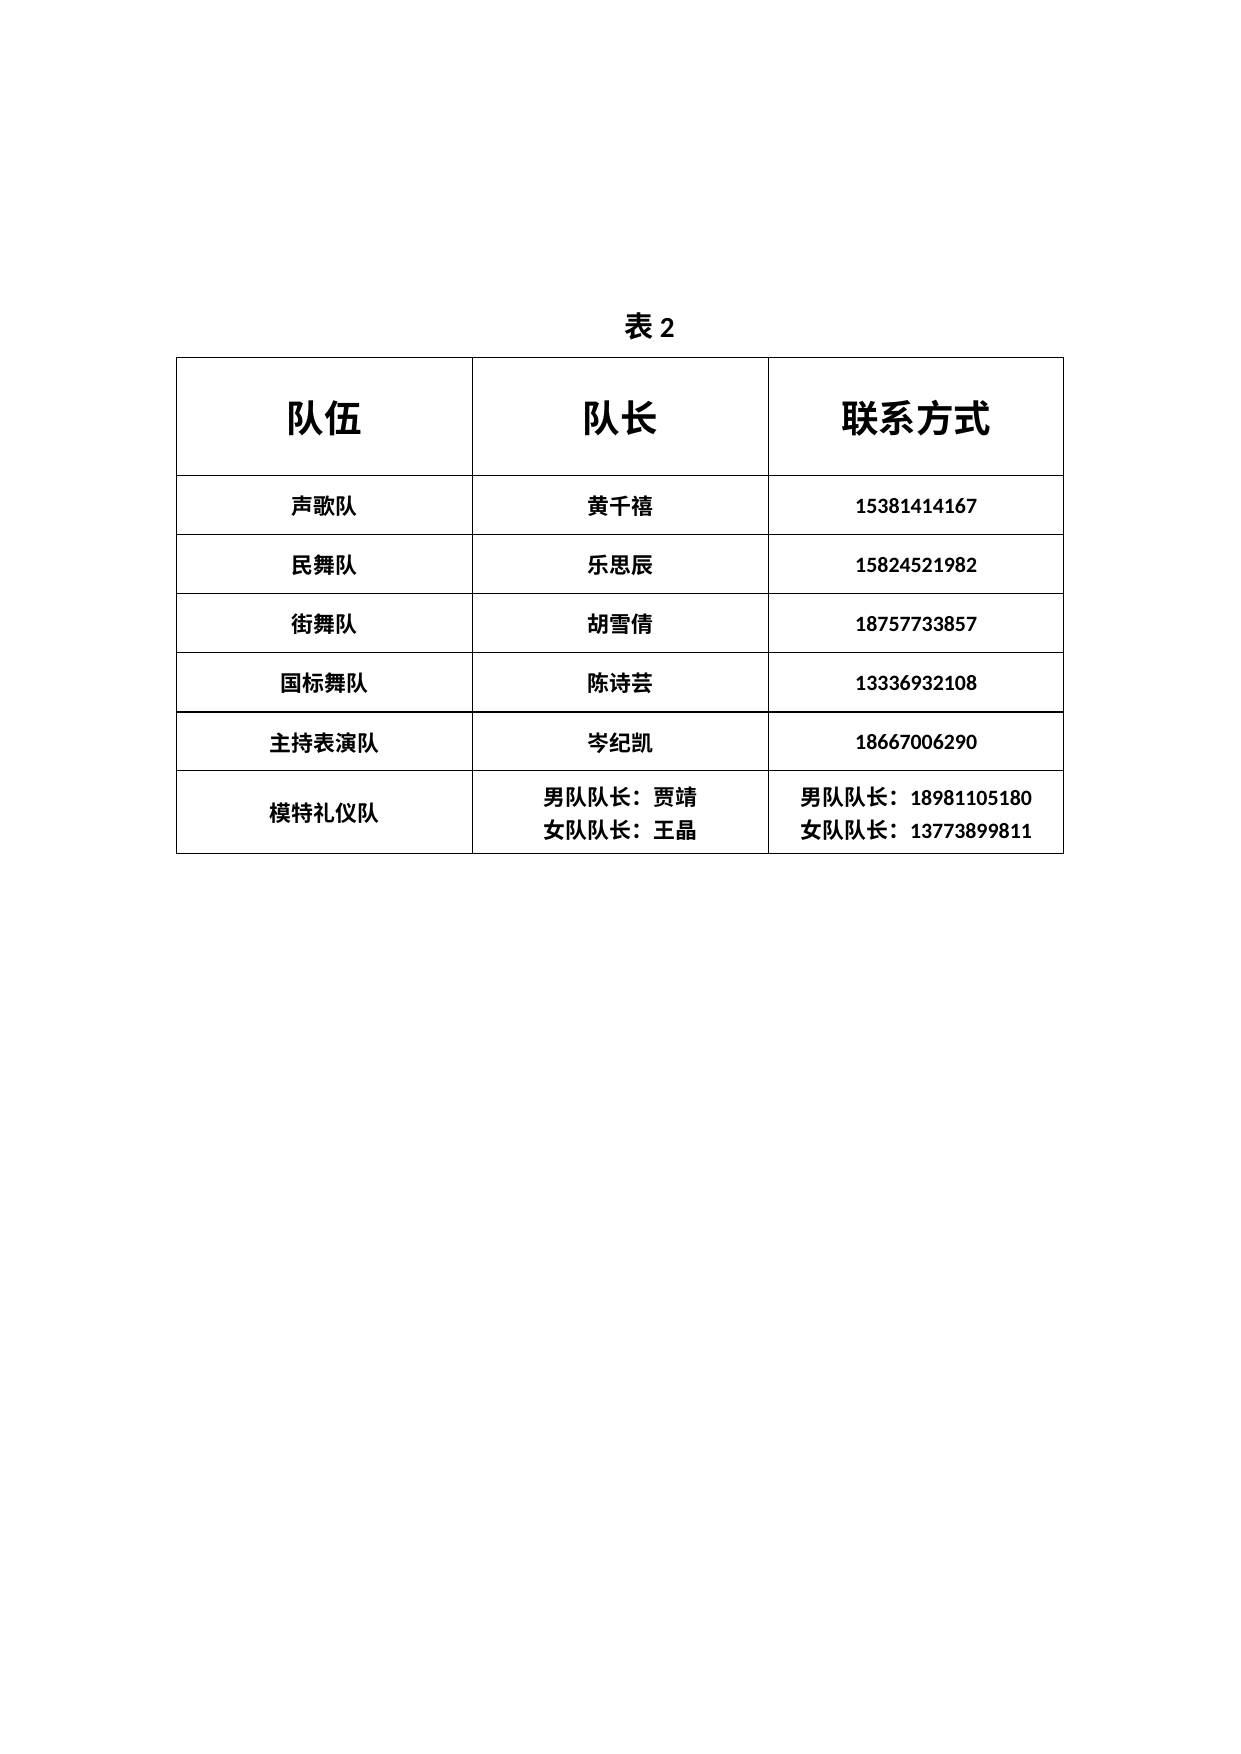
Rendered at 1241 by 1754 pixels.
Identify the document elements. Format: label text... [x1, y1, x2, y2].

table_cell 男队队长：贾靖 女队队长：王晶 [473, 771, 768, 853]
table_cell 声歌队 [177, 476, 472, 534]
table_cell 15381414167 [769, 476, 1063, 534]
table_cell 黄千禧 [473, 476, 768, 534]
table_cell 15824521982 [769, 535, 1063, 593]
table_cell 模特礼仪队 [177, 771, 472, 853]
table_cell 街舞队 [177, 594, 472, 652]
table_cell 13336932108 [769, 653, 1063, 711]
table_cell 民舞队 [177, 535, 472, 593]
table_cell 国标舞队 [177, 653, 472, 711]
table_cell 陈诗芸 [473, 653, 768, 711]
table_cell 岑纪凯 [473, 713, 768, 770]
table_cell 18757733857 [769, 594, 1063, 652]
table_cell 乐思辰 [473, 535, 768, 593]
text 表2 [187, 292, 1053, 357]
table_header 队长 [473, 358, 768, 475]
table_cell 主持表演队 [177, 713, 472, 770]
table_header 队伍 [177, 358, 472, 475]
table_header 联系方式 [769, 358, 1063, 475]
table_cell 男队队长：18981105180 女队队长：13773899811 [769, 771, 1063, 853]
table_cell 18667006290 [769, 713, 1063, 770]
table_cell 胡雪倩 [473, 594, 768, 652]
